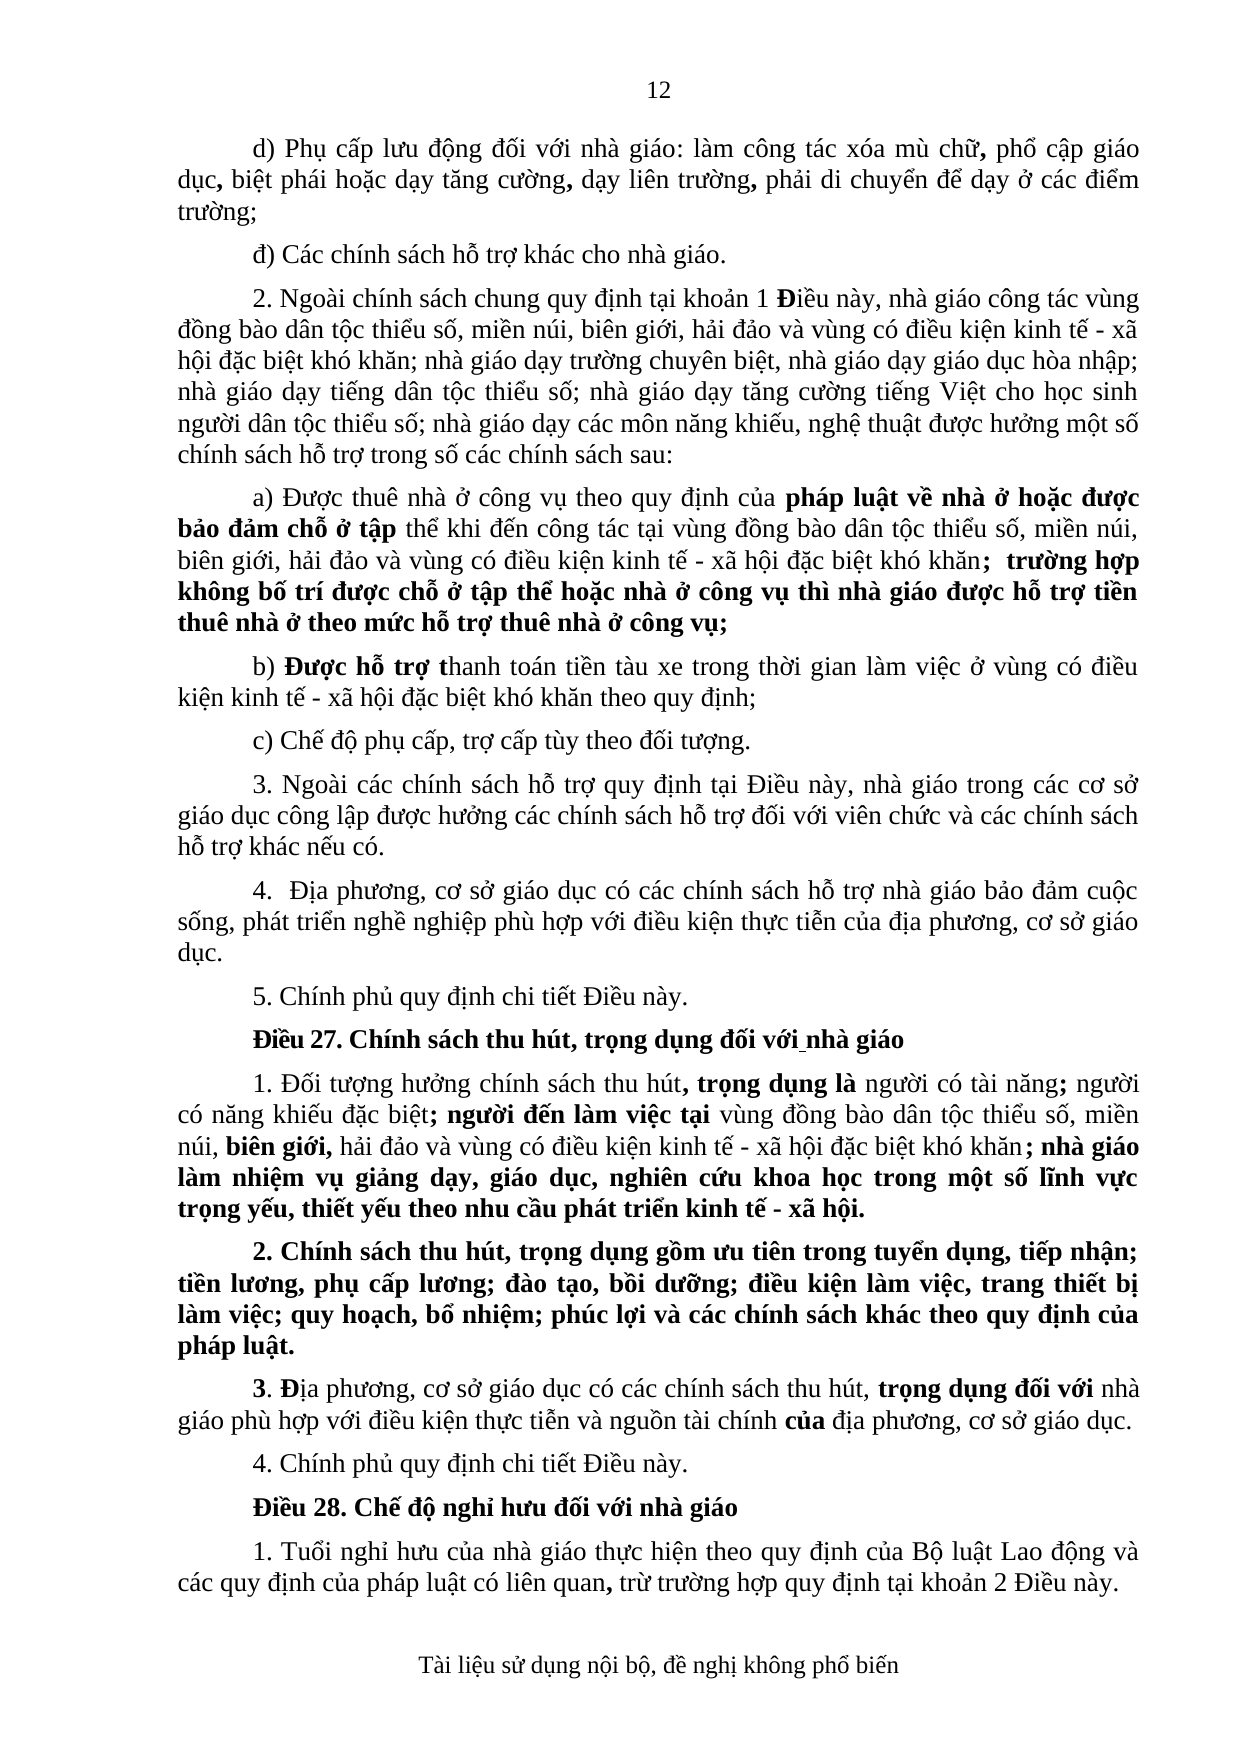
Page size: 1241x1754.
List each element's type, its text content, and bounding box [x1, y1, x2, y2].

text a) Được thuê nhà ở công vụ theo quy định của pháp luật về nhà ở hoặc được bảo đảm chỗ ở tập thể khi đến công tác tại vùng đồng bào dân tộc thiểu số, miền núi, biên giới, hải đảo và vùng có điều kiện kinh tế - xã hội đặc biệt khó khăn; trường hợp không bố trí được chỗ ở tập thể hoặc nhà ở công vụ thì nhà giáo được hỗ trợ tiền thuê nhà ở theo mức hỗ trợ thuê nhà ở công vụ; [177, 481, 1140, 637]
text c) Chế độ phụ cấp, trợ cấp tùy theo đối tượng. [177, 724, 1140, 756]
text 2. Ngoài chính sách chung quy định tại khoản 1 Điều này, nhà giáo công tác vùng đồng bào dân tộc thiểu số, miền núi, biên giới, hải đảo và vùng có điều kiện kinh tế - xã hội đặc biệt khó khăn; nhà giáo dạy trường chuyên biệt, nhà giáo dạy giáo dục hòa nhập; nhà giáo dạy tiếng dân tộc thiểu số; nhà giáo dạy tăng cường tiếng Việt cho học sinh người dân tộc thiểu số; nhà giáo dạy các môn năng khiếu, nghệ thuật được hưởng một số chính sách hỗ trợ trong số các chính sách sau: [177, 282, 1140, 469]
text 3. Địa phương, cơ sở giáo dục có các chính sách thu hút, trọng dụng đối với nhà giáo phù hợp với điều kiện thực tiễn và nguồn tài chính của địa phương, cơ sở giáo dục. [177, 1373, 1140, 1435]
text 5. Chính phủ quy định chi tiết Điều này. [177, 980, 1140, 1011]
text Điều 27. Chính sách thu hút, trọng dụng đối với nhà giáo [177, 1024, 1140, 1055]
text d) Phụ cấp lưu động đối với nhà giáo: làm công tác xóa mù chữ, phổ cập giáo dục, biệt phái hoặc dạy tăng cường, dạy liên trường, phải di chuyển để dạy ở các điểm trường; [177, 132, 1140, 226]
text đ) Các chính sách hỗ trợ khác cho nhà giáo. [177, 238, 1140, 269]
text 3. Ngoài các chính sách hỗ trợ quy định tại Điều này, nhà giáo trong các cơ sở giáo dục công lập được hưởng các chính sách hỗ trợ đối với viên chức và các chính sách hỗ trợ khác nếu có. [177, 768, 1140, 862]
text b) Được hỗ trợ thanh toán tiền tàu xe trong thời gian làm việc ở vùng có điều kiện kinh tế - xã hội đặc biệt khó khăn theo quy định; [177, 650, 1140, 712]
text Điều 28. Chế độ nghỉ hưu đối với nhà giáo [177, 1491, 1140, 1522]
text 4. Chính phủ quy định chi tiết Điều này. [177, 1447, 1140, 1478]
text 1. Tuổi nghỉ hưu của nhà giáo thực hiện theo quy định của Bộ luật Lao động và các quy định của pháp luật có liên quan, trừ trường hợp quy định tại khoản 2 Điều này. [177, 1535, 1140, 1597]
text 2. Chính sách thu hút, trọng dụng gồm ưu tiên trong tuyển dụng, tiếp nhận; tiền lương, phụ cấp lương; đào tạo, bồi dưỡng; điều kiện làm việc, trang thiết bị làm việc; quy hoạch, bổ nhiệm; phúc lợi và các chính sách khác theo quy định của pháp luật. [177, 1236, 1140, 1360]
text 4. Địa phương, cơ sở giáo dục có các chính sách hỗ trợ nhà giáo bảo đảm cuộc sống, phát triển nghề nghiệp phù hợp với điều kiện thực tiễn của địa phương, cơ sở giáo dục. [177, 874, 1140, 967]
text 1. Đối tượng hưởng chính sách thu hút, trọng dụng là người có tài năng; người có năng khiếu đặc biệt; người đến làm việc tại vùng đồng bào dân tộc thiểu số, miền núi, biên giới, hải đảo và vùng có điều kiện kinh tế - xã hội đặc biệt khó khăn; nhà giáo làm nhiệm vụ giảng dạy, giáo dục, nghiên cứu khoa học trong một số lĩnh vực trọng yếu, thiết yếu theo nhu cầu phát triển kinh tế - xã hội. [177, 1067, 1140, 1223]
